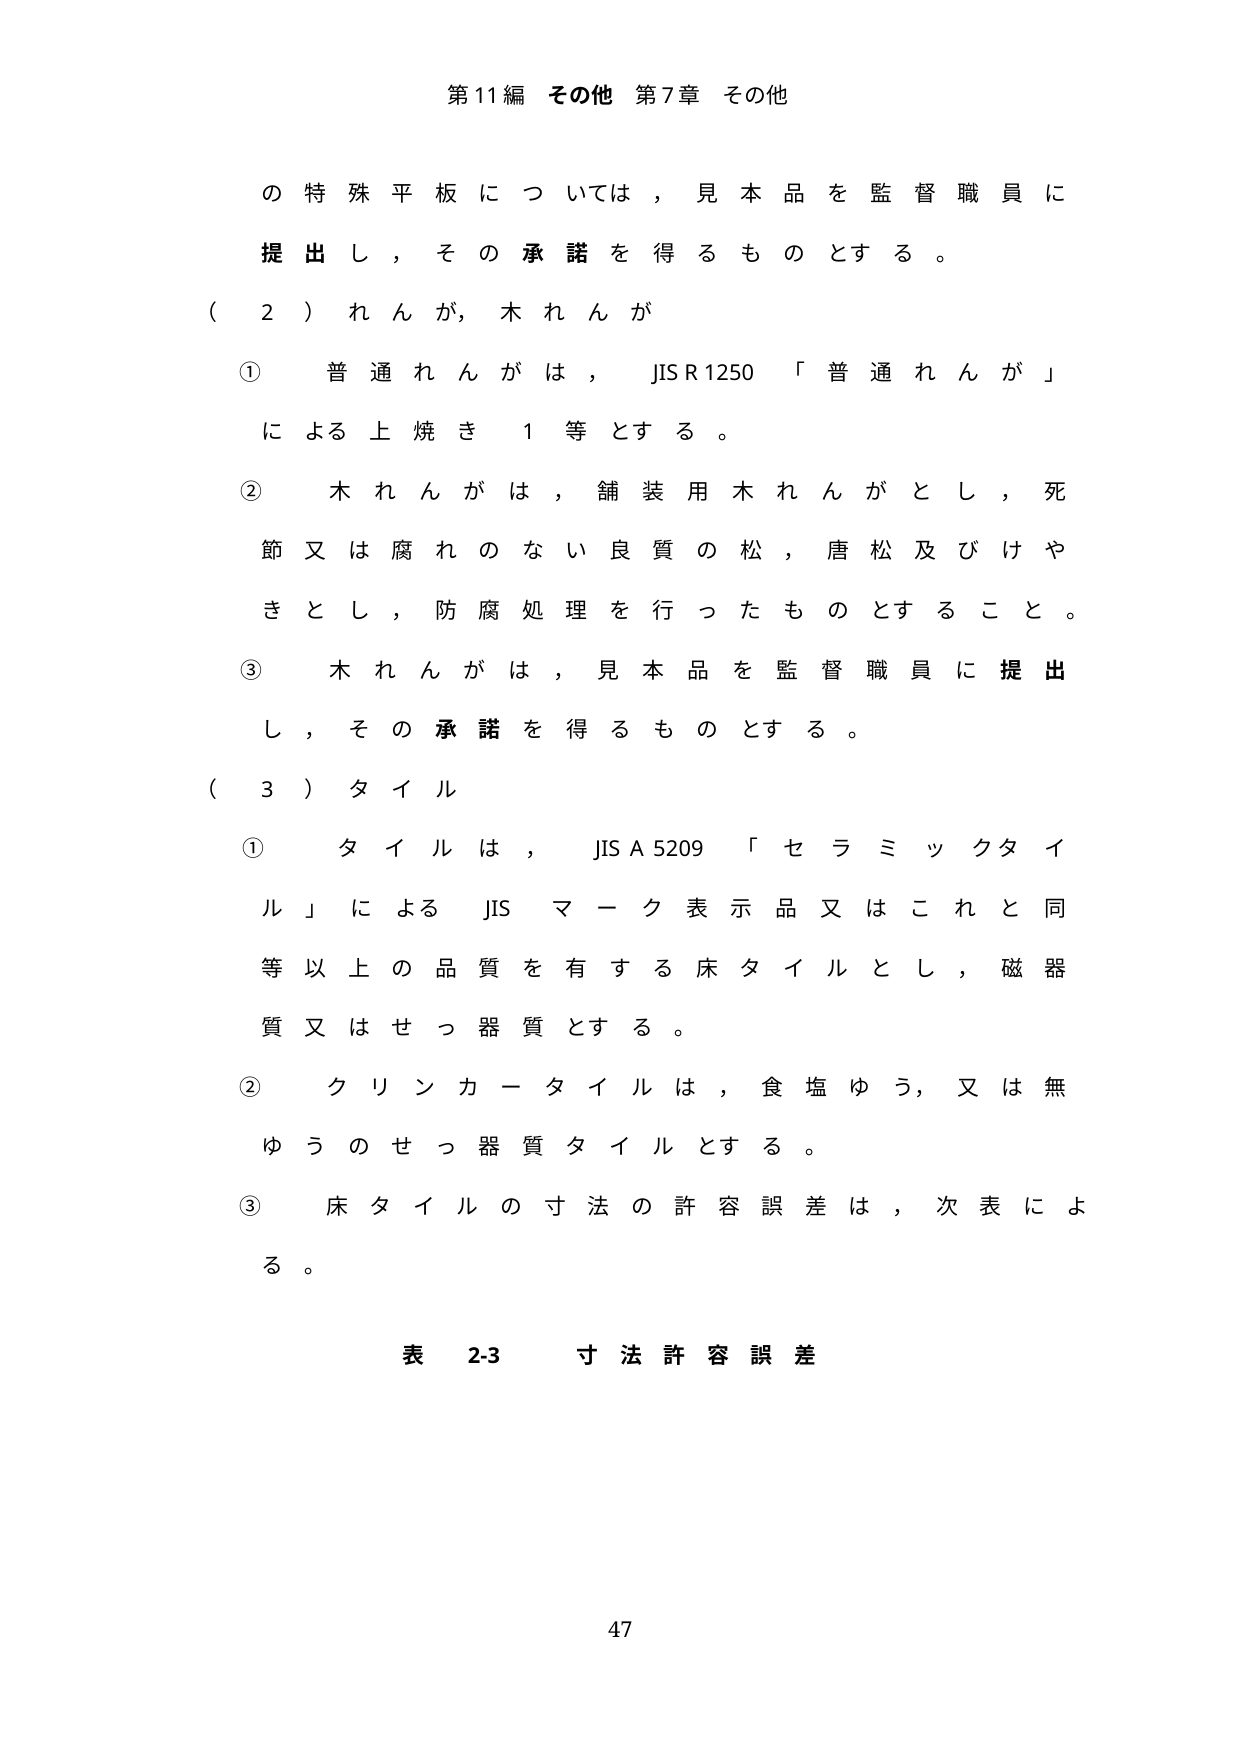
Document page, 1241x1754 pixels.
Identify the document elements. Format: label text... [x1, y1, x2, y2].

text 表2-3 寸法許容誤差 [152, 1324, 1088, 1383]
text （3）タイル [185, 758, 1088, 817]
text ③ 木れんがは，見本品を監督職員に提出し，その承諾を得るものとする｡ [185, 639, 1088, 758]
text ③ 床タイルの寸法の許容誤差は，次表による｡ [185, 1175, 1088, 1294]
text ② 木れんがは，舗装用木れんがとし，死節又は腐れのない良質の松，唐松及びけやきとし，防腐処理を行ったものとすること。 [185, 460, 1088, 639]
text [185, 162, 1088, 281]
text （2）れんが，木れんが [185, 281, 1088, 341]
text ① タイルは，JIS A 5209「セラミックタイル」によるJISマーク表示品又はこれと同等以上の品質を有する床タイルとし，磁器質又はせっ器質とする｡ [185, 817, 1088, 1056]
text ① 普通れんがは，JIS R 1250「普通れんが」による上焼き1等とする｡ [185, 341, 1088, 460]
text ② クリンカータイルは，食塩ゆう，又は無ゆうのせっ器質タイルとする｡ [185, 1056, 1088, 1175]
